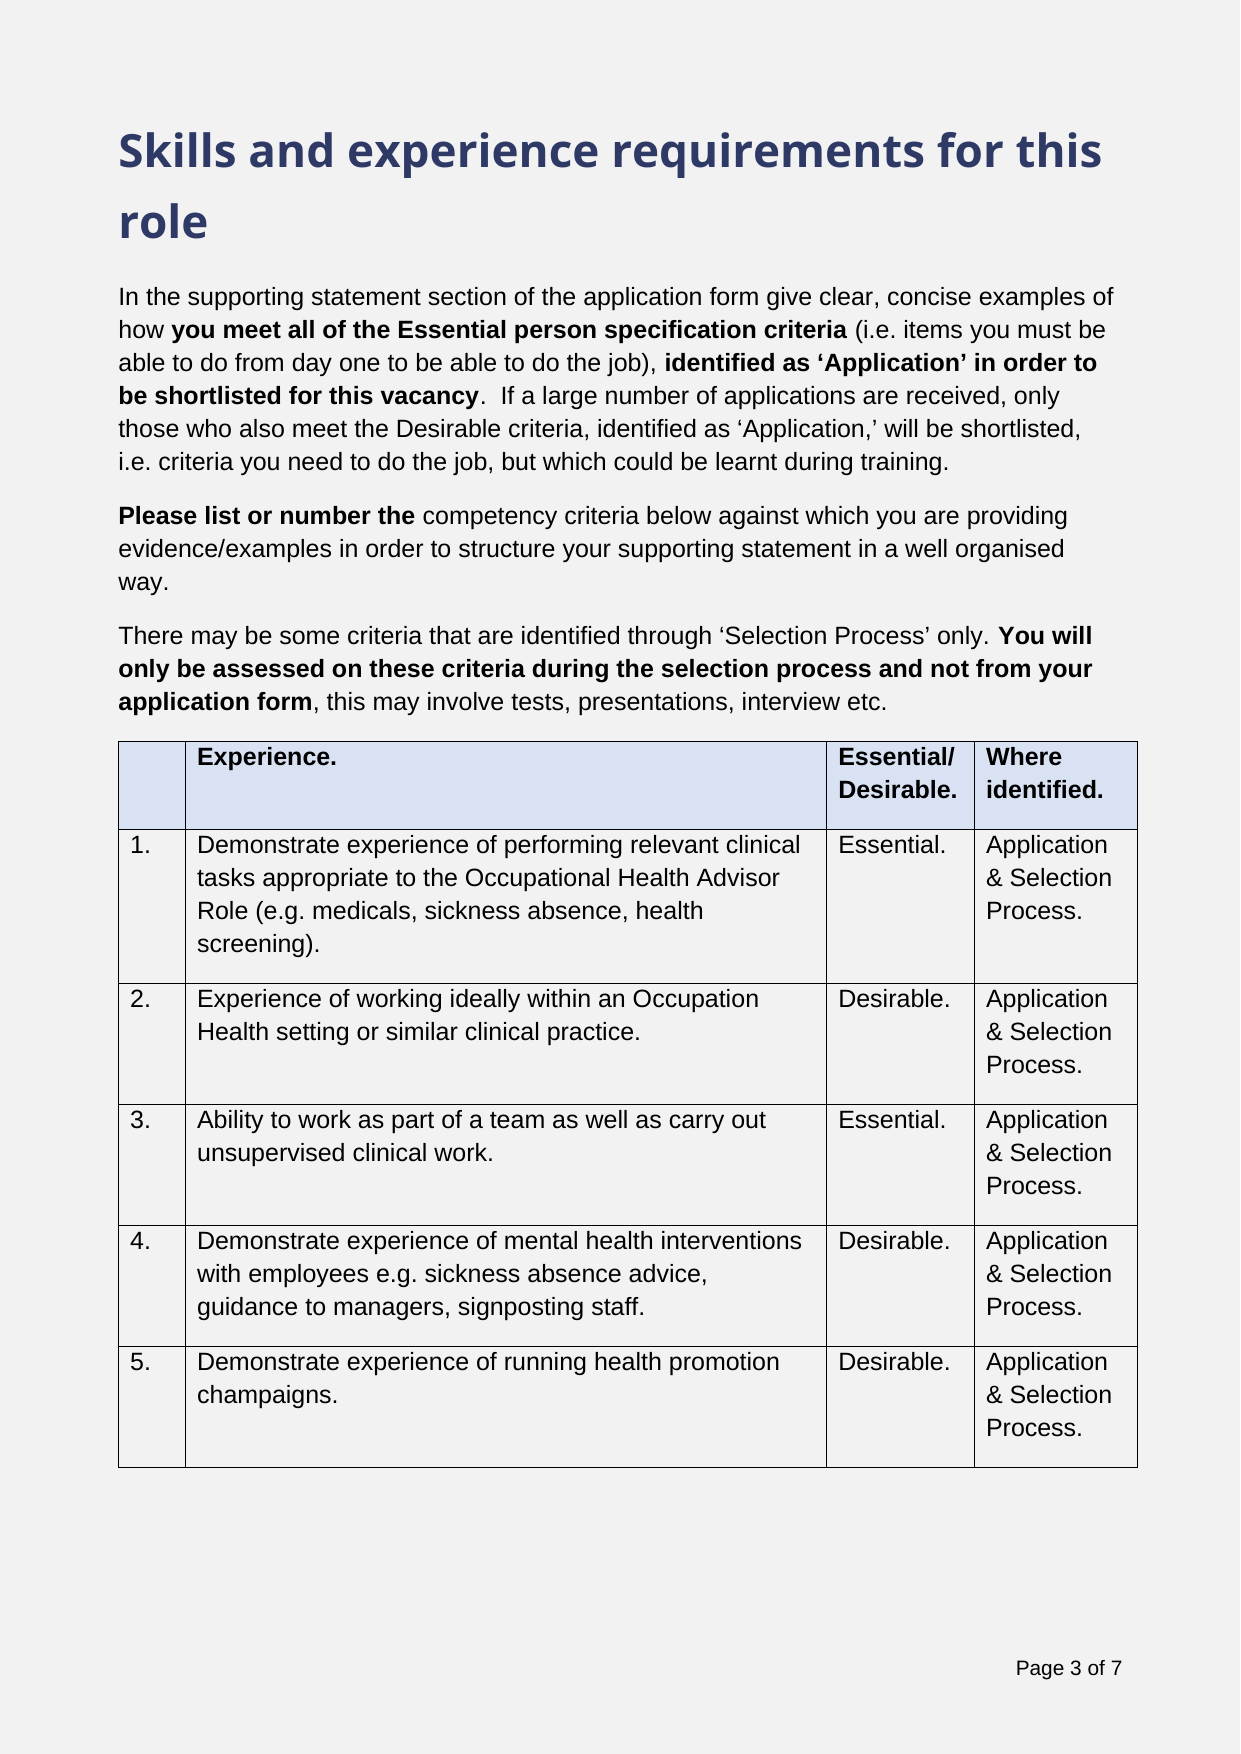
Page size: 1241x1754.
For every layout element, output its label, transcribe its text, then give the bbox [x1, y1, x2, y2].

table_cell Desirable. [827, 984, 974, 1104]
table_cell Application & Selection Process. [975, 830, 1137, 983]
table_cell Demonstrate experience of mental health interventions with employees e.g. sickness absence advice, guidance to managers, signposting staff. [186, 1226, 826, 1346]
table_cell Experience of working ideally within an Occupation Health setting or similar clinical practice. [186, 984, 826, 1104]
table_cell [119, 1226, 185, 1346]
subtitle Skills and experience requirements for this role [118, 118, 1122, 252]
table_cell [119, 830, 185, 983]
table_header [119, 742, 185, 829]
table_cell Application & Selection Process. [975, 1226, 1137, 1346]
table_cell Essential. [827, 1105, 974, 1225]
text There may be some criteria that are identified through ‘Selection Process’ only. You will only be assessed on these criteria during the selection process and not from your application form, this may involve tests, presentations, interview etc. [118, 621, 1122, 716]
table_cell Application & Selection Process. [975, 1105, 1137, 1225]
table_cell Demonstrate experience of performing relevant clinical tasks appropriate to the Occupational Health Advisor Role (e.g. medicals, sickness absence, health screening). [186, 830, 826, 983]
table_cell Application & Selection Process. [975, 984, 1137, 1104]
table_cell [119, 1347, 185, 1467]
table_cell [119, 984, 185, 1104]
table_cell [119, 1105, 185, 1225]
text Please list or number the competency criteria below against which you are providing evidence/examples in order to structure your supporting statement in a well organised way. [118, 501, 1122, 596]
table_cell Ability to work as part of a team as well as carry out unsupervised clinical work. [186, 1105, 826, 1225]
table_cell Application & Selection Process. [975, 1347, 1137, 1467]
table_cell Essential. [827, 830, 974, 983]
text In the supporting statement section of the application form give clear, concise examples of how you meet all of the Essential person specification criteria (i.e. items you must be able to do from day one to be able to do the job), identified as ‘Application’ in order to be shortlisted for this vacancy. If a large number of applications are received, only those who also meet the Desirable criteria, identified as ‘Application,’ will be shortlisted, i.e. criteria you need to do the job, but which could be learnt during training. [118, 282, 1122, 476]
table_cell Demonstrate experience of running health promotion champaigns. [186, 1347, 826, 1467]
table_header Where identified. [975, 742, 1137, 829]
table_header Essential/Desirable. [827, 742, 974, 829]
table_cell Desirable. [827, 1226, 974, 1346]
table_header Experience. [186, 742, 826, 829]
table_cell Desirable. [827, 1347, 974, 1467]
